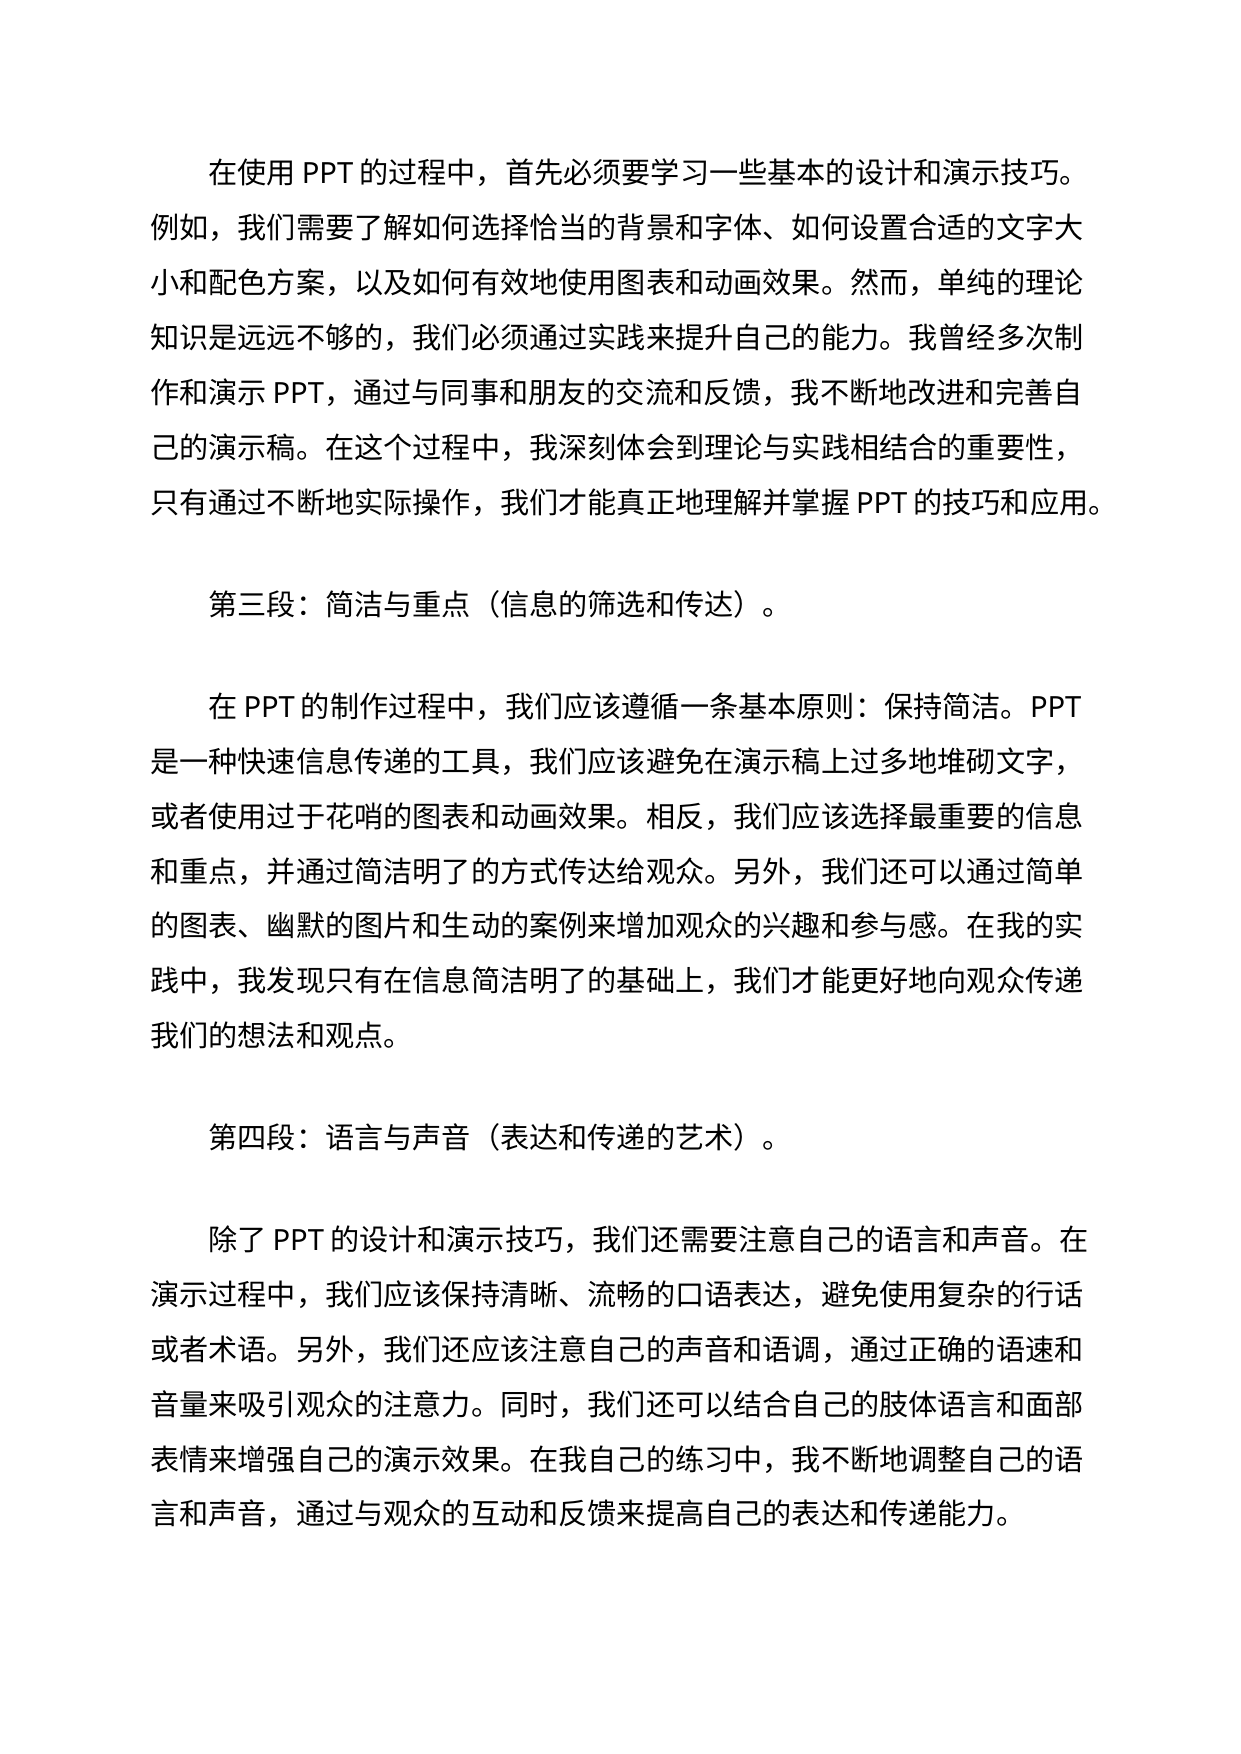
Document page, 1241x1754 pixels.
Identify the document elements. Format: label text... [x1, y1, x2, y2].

text 在PPT的制作过程中，我们应该遵循一条基本原则：保持简洁。PPT是一种快速信息传递的工具，我们应该避免在演示稿上过多地堆砌文字，或者使用过于花哨的图表和动画效果。相反，我们应该选择最重要的信息和重点，并通过简洁明了的方式传达给观众。另外，我们还可以通过简单的图表、幽默的图片和生动的案例来增加观众的兴趣和参与感。在我的实践中，我发现只有在信息简洁明了的基础上，我们才能更好地向观众传递我们的想法和观点。 [150, 683, 1090, 1055]
text 除了PPT的设计和演示技巧，我们还需要注意自己的语言和声音。在演示过程中，我们应该保持清晰、流畅的口语表达，避免使用复杂的行话或者术语。另外，我们还应该注意自己的声音和语调，通过正确的语速和音量来吸引观众的注意力。同时，我们还可以结合自己的肢体语言和面部表情来增强自己的演示效果。在我自己的练习中，我不断地调整自己的语言和声音，通过与观众的互动和反馈来提高自己的表达和传递能力。 [150, 1216, 1090, 1533]
text 在使用PPT的过程中，首先必须要学习一些基本的设计和演示技巧。例如，我们需要了解如何选择恰当的背景和字体、如何设置合适的文字大小和配色方案，以及如何有效地使用图表和动画效果。然而，单纯的理论知识是远远不够的，我们必须通过实践来提升自己的能力。我曾经多次制作和演示PPT，通过与同事和朋友的交流和反馈，我不断地改进和完善自己的演示稿。在这个过程中，我深刻体会到理论与实践相结合的重要性，只有通过不断地实际操作，我们才能真正地理解并掌握PPT的技巧和应用。 [150, 150, 1090, 522]
text 第三段：简洁与重点（信息的筛选和传达）。 [150, 582, 1090, 624]
text 第四段：语言与声音（表达和传递的艺术）。 [150, 1114, 1090, 1157]
